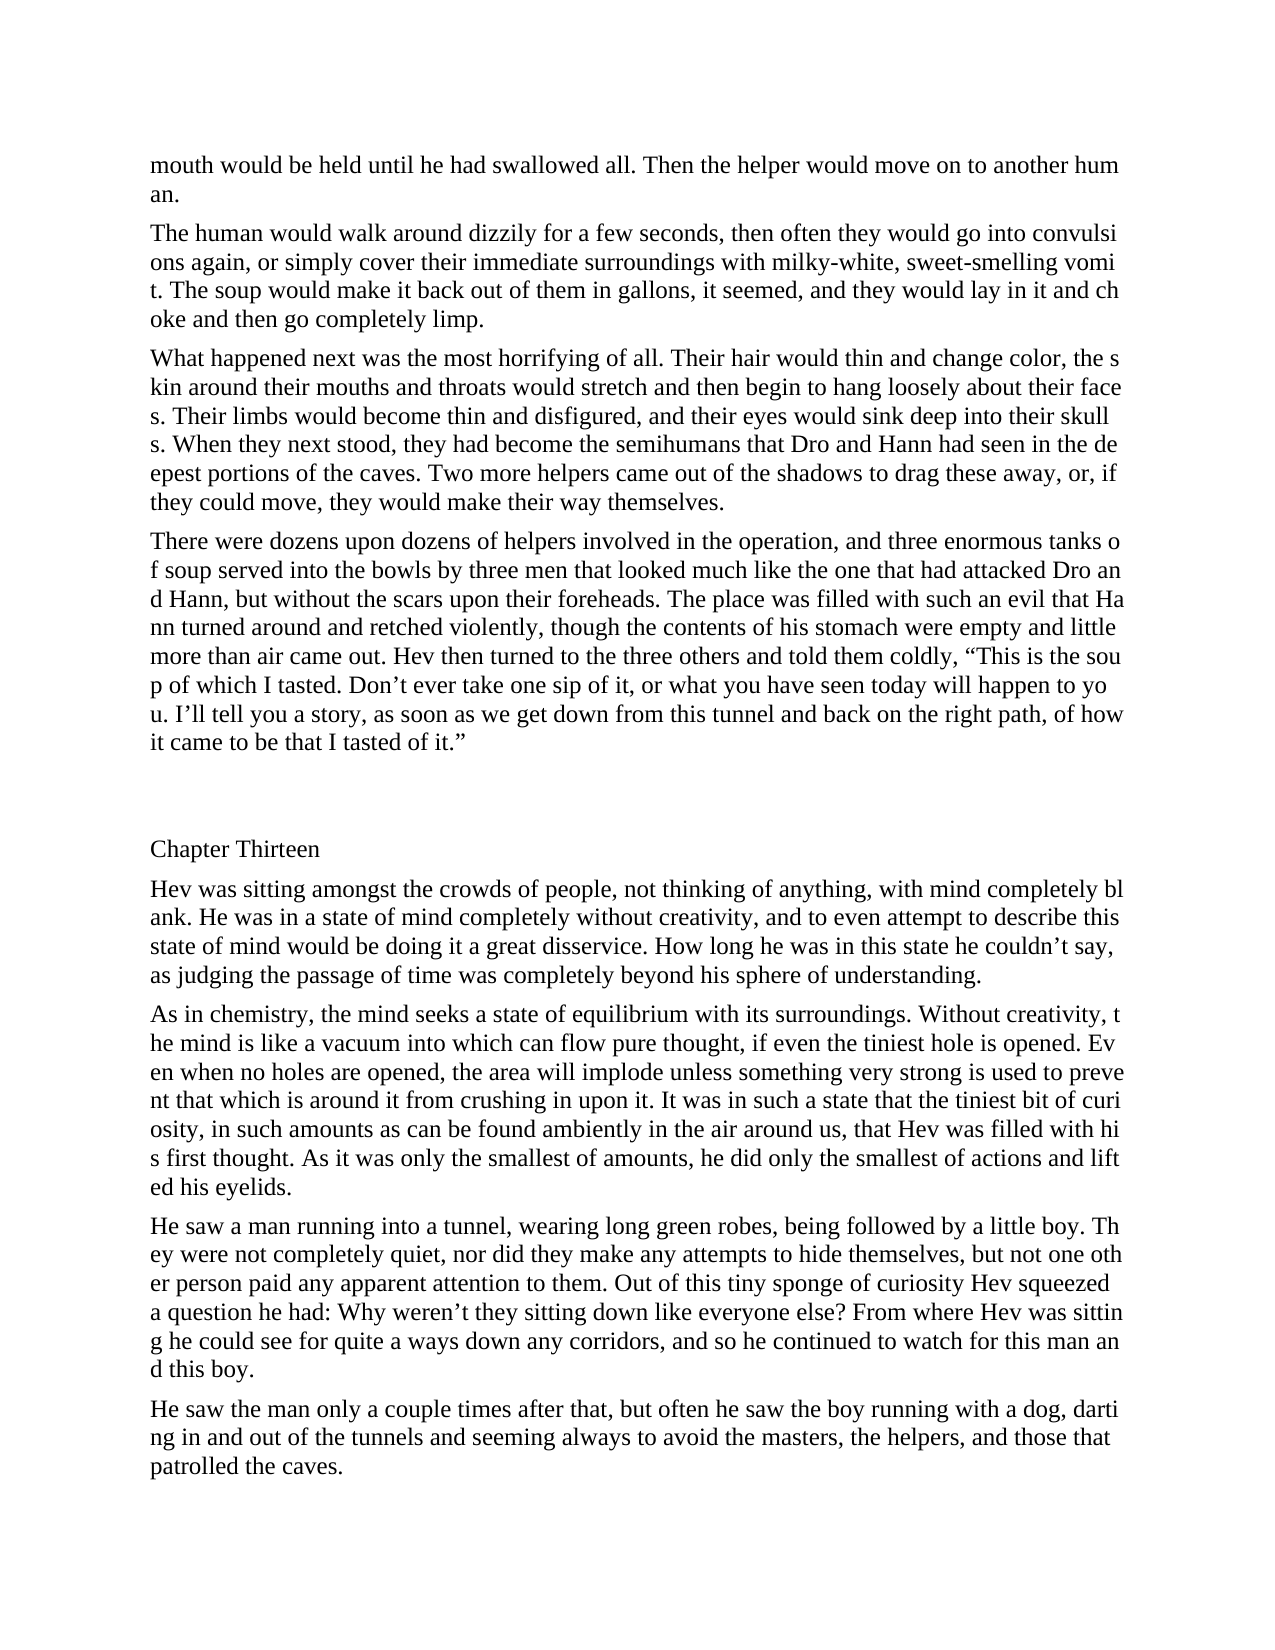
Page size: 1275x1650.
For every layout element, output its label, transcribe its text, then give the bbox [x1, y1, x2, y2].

text Chapter Thirteen [150, 834, 1125, 863]
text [150, 150, 1125, 207]
text What happened next was the most horrifying of all. Their hair would thin and change color, the skin around their mouths and throats would stretch and then begin to hang loosely about their faces. Their limbs would become thin and disfigured, and their eyes would sink deep into their skulls. When they next stood, they had become the semihumans that Dro and Hann had seen in the deepest portions of the caves. Two more helpers came out of the shadows to drag these away, or, if they could move, they would make their way themselves. [150, 343, 1125, 516]
text There were dozens upon dozens of helpers involved in the operation, and three enormous tanks of soup served into the bowls by three men that looked much like the one that had attacked Dro and Hann, but without the scars upon their foreheads. The place was filled with such an evil that Hann turned around and retched violently, though the contents of his stomach were empty and little more than air came out. Hev then turned to the three others and told them coldly, “This is the soup of which I tasted. Don’t ever take one sip of it, or what you have seen today will happen to you. I’ll tell you a story, as soon as we get down from this tunnel and back on the right path, of how it came to be that I tasted of it.” [150, 526, 1125, 756]
text Hev was sitting amongst the crowds of people, not thinking of anything, with mind completely blank. He was in a state of mind completely without creativity, and to even attempt to describe this state of mind would be doing it a great disservice. How long he was in this state he couldn’t say, as judging the passage of time was completely beyond his sphere of understanding. [150, 874, 1125, 989]
text The human would walk around dizzily for a few seconds, then often they would go into convulsions again, or simply cover their immediate surroundings with milky-white, sweet-smelling vomit. The soup would make it back out of them in gallons, it seemed, and they would lay in it and choke and then go completely limp. [150, 218, 1125, 333]
text He saw a man running into a tunnel, wearing long green robes, being followed by a little boy. They were not completely quiet, nor did they make any attempts to hide themselves, but not one other person paid any apparent attention to them. Out of this tiny sponge of curiosity Hev squeezed a question he had: Why weren’t they sitting down like everyone else? From where Hev was sitting he could see for quite a ways down any corridors, and so he continued to watch for this man and this boy. [150, 1211, 1125, 1383]
text As in chemistry, the mind seeks a state of equilibrium with its surroundings. Without creativity, the mind is like a vacuum into which can flow pure thought, if even the tiniest hole is opened. Even when no holes are opened, the area will implode unless something very strong is used to prevent that which is around it from crushing in upon it. It was in such a state that the tiniest bit of curiosity, in such amounts as can be found ambiently in the air around us, that Hev was filled with his first thought. As it was only the smallest of amounts, he did only the smallest of actions and lifted his eyelids. [150, 999, 1125, 1200]
text He saw the man only a couple times after that, but often he saw the boy running with a dog, darting in and out of the tunnels and seeming always to avoid the masters, the helpers, and those that patrolled the caves. [150, 1394, 1125, 1480]
